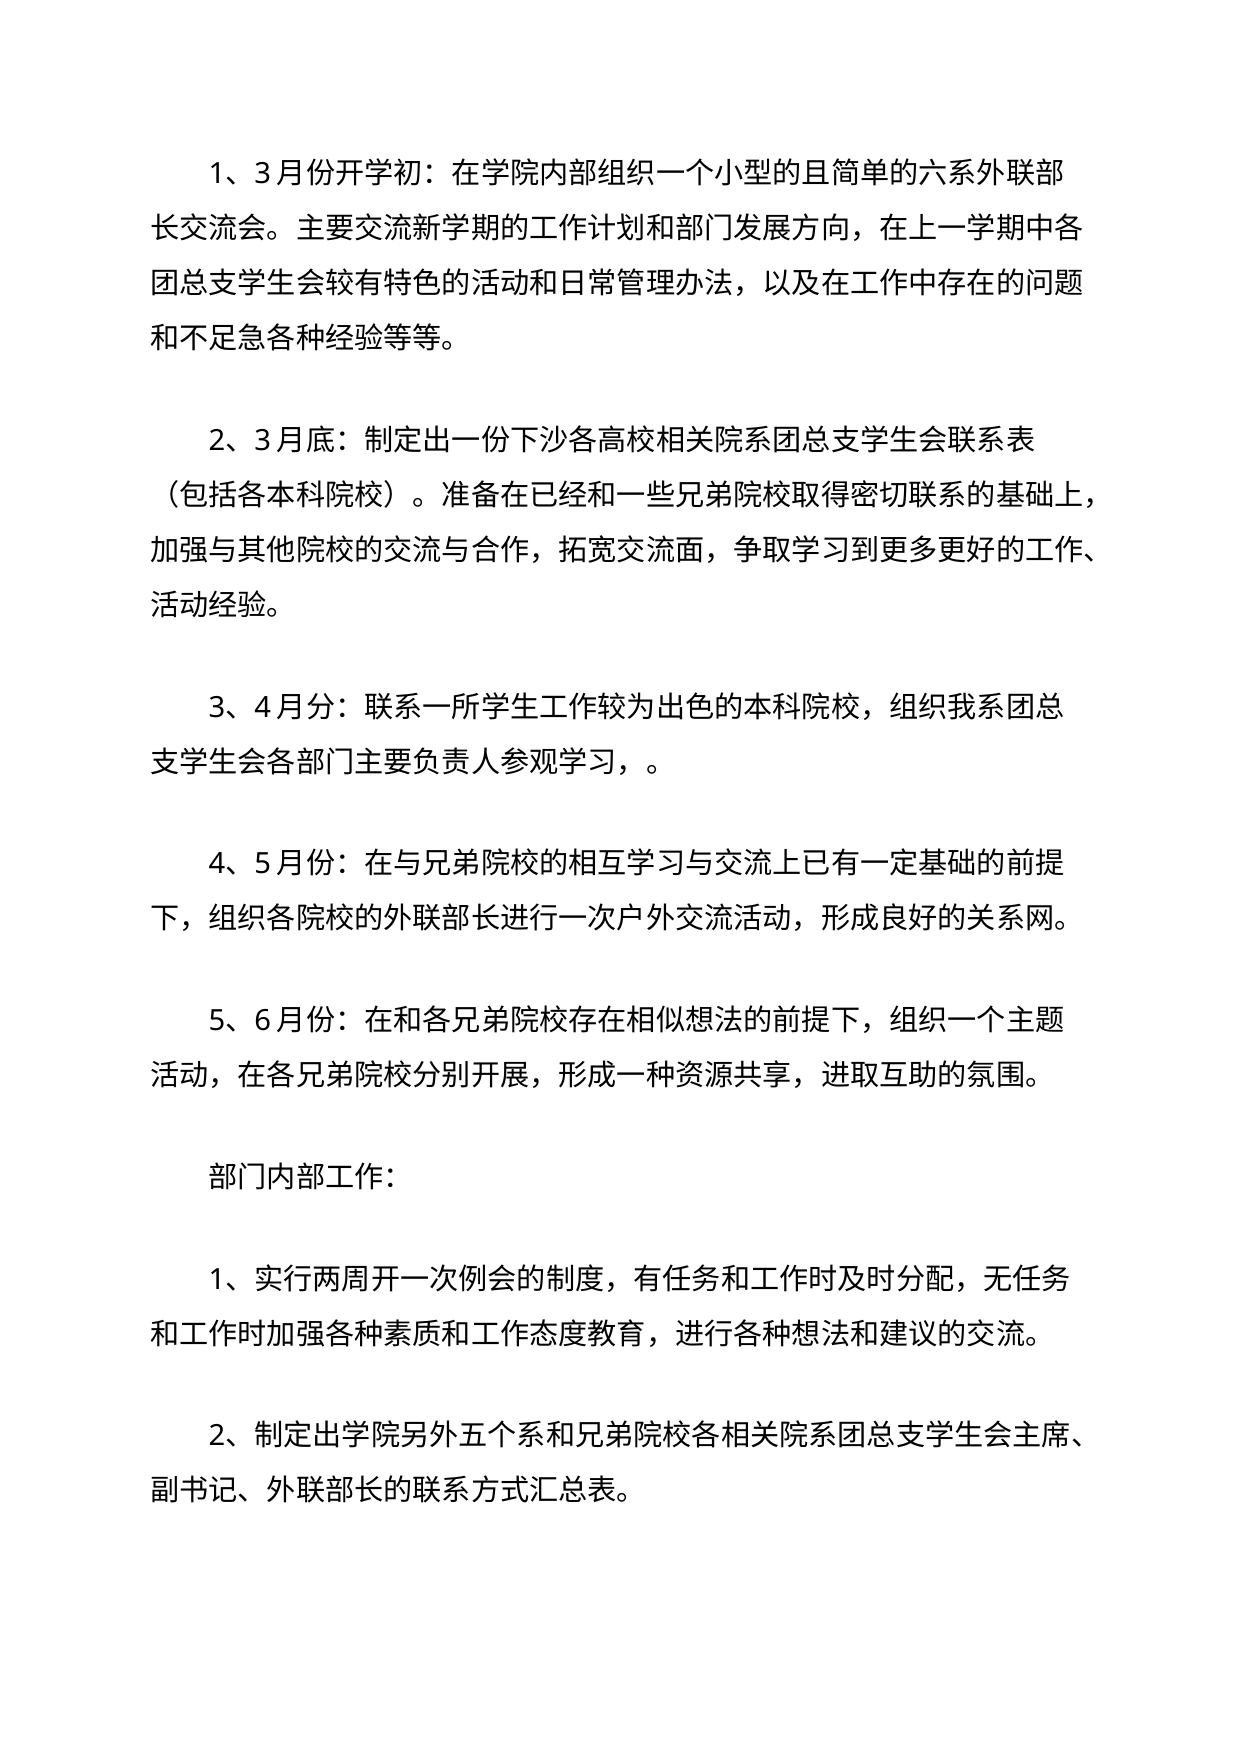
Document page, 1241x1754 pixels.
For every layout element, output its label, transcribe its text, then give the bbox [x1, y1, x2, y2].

text 3、4月分：联系一所学生工作较为出色的本科院校，组织我系团总支学生会各部门主要负责人参观学习，。 [150, 683, 1090, 780]
text 2、3月底：制定出一份下沙各高校相关院系团总支学生会联系表（包括各本科院校）。准备在已经和一些兄弟院校取得密切联系的基础上，加强与其他院校的交流与合作，拓宽交流面，争取学习到更多更好的工作、活动经验。 [150, 417, 1090, 624]
text 部门内部工作： [150, 1153, 1090, 1196]
text 5、6月份：在和各兄弟院校存在相似想法的前提下，组织一个主题活动，在各兄弟院校分别开展，形成一种资源共享，进取互助的氛围。 [150, 997, 1090, 1094]
text 2、制定出学院另外五个系和兄弟院校各相关院系团总支学生会主席、副书记、外联部长的联系方式汇总表。 [150, 1412, 1090, 1509]
text 4、5月份：在与兄弟院校的相互学习与交流上已有一定基础的前提下，组织各院校的外联部长进行一次户外交流活动，形成良好的关系网。 [150, 840, 1090, 937]
text 1、实行两周开一次例会的制度，有任务和工作时及时分配，无任务和工作时加强各种素质和工作态度教育，进行各种想法和建议的交流。 [150, 1255, 1090, 1352]
text 1、3月份开学初：在学院内部组织一个小型的且简单的六系外联部长交流会。主要交流新学期的工作计划和部门发展方向，在上一学期中各团总支学生会较有特色的活动和日常管理办法，以及在工作中存在的问题和不足急各种经验等等。 [150, 150, 1090, 357]
